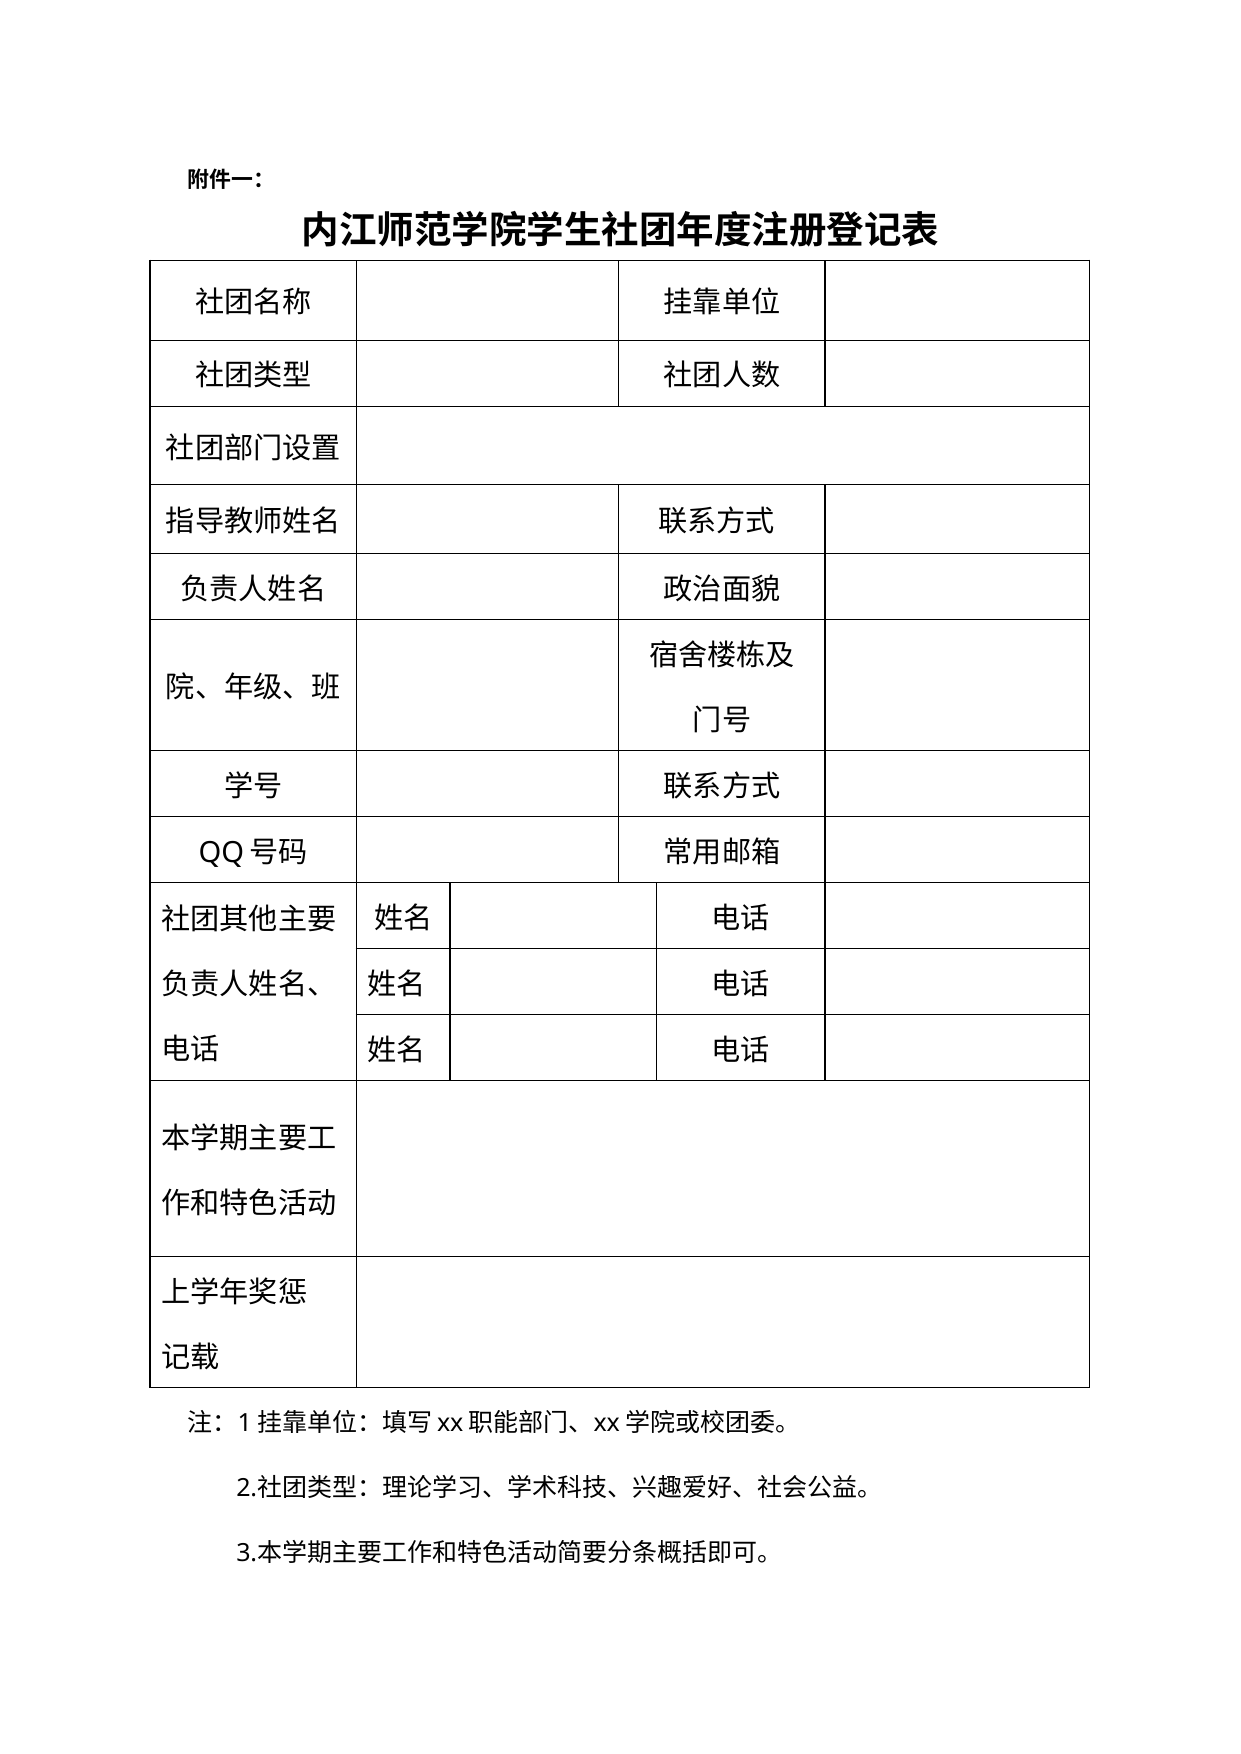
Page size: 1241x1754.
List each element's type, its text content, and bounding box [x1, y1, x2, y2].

table_cell 电话 [657, 883, 824, 948]
table_cell [357, 554, 618, 619]
table_cell [451, 883, 656, 948]
table_cell 社团人数 [619, 341, 824, 406]
table_cell [357, 620, 618, 750]
table_cell [357, 485, 618, 553]
table_cell [826, 817, 1089, 882]
text 注：1挂靠单位：填写xx职能部门、xx学院或校团委。 [187, 1388, 1053, 1453]
table_cell 联系方式 [619, 751, 824, 816]
table_cell 本学期主要工作和特色活动 [151, 1081, 356, 1256]
table_cell 社团类型 [151, 341, 356, 406]
table_cell 社团部门设置 [151, 407, 356, 484]
table_cell 社团其他主要负责人姓名、电话 [151, 883, 356, 1080]
table_cell [451, 949, 656, 1014]
table_cell 学号 [151, 751, 356, 816]
text 3.本学期主要工作和特色活动简要分条概括即可。 [187, 1518, 1053, 1583]
table_header 社团名称 [151, 261, 356, 339]
table_cell [826, 485, 1089, 553]
table_cell 院、年级、班 [151, 620, 356, 750]
table_cell QQ号码 [151, 817, 356, 882]
text 附件一： [187, 162, 1053, 194]
table_cell 宿舍楼栋及 门号 [619, 620, 824, 750]
table_cell 电话 [657, 949, 824, 1014]
table_cell [826, 1015, 1089, 1080]
text 2.社团类型：理论学习、学术科技、兴趣爱好、社会公益。 [187, 1453, 1053, 1518]
table_cell 姓名 [357, 883, 449, 948]
table_cell 姓名 [357, 1015, 449, 1080]
table_cell [826, 883, 1089, 948]
table_cell [357, 407, 1089, 484]
table_cell 指导教师姓名 [151, 485, 356, 553]
table_cell [357, 751, 618, 816]
table_cell [826, 620, 1089, 750]
table_header [357, 261, 618, 339]
table_cell [451, 1015, 656, 1080]
table_header [826, 261, 1089, 339]
table_cell [826, 751, 1089, 816]
table_cell [357, 341, 618, 406]
text 内江师范学院学生社团年度注册登记表 [187, 194, 1053, 259]
table_cell [357, 817, 618, 882]
table_cell 负责人姓名 [151, 554, 356, 619]
table_cell [826, 554, 1089, 619]
table_cell [357, 1081, 1089, 1256]
table_cell [826, 949, 1089, 1014]
table_cell 上学年奖惩 记载 [151, 1257, 356, 1387]
table_cell 电话 [657, 1015, 824, 1080]
table_header 挂靠单位 [619, 261, 824, 339]
table_cell [826, 341, 1089, 406]
table_cell 姓名 [357, 949, 449, 1014]
table_cell 联系方式 [619, 485, 824, 553]
table_cell 政治面貌 [619, 554, 824, 619]
table_cell [357, 1257, 1089, 1387]
table_cell 常用邮箱 [619, 817, 824, 882]
